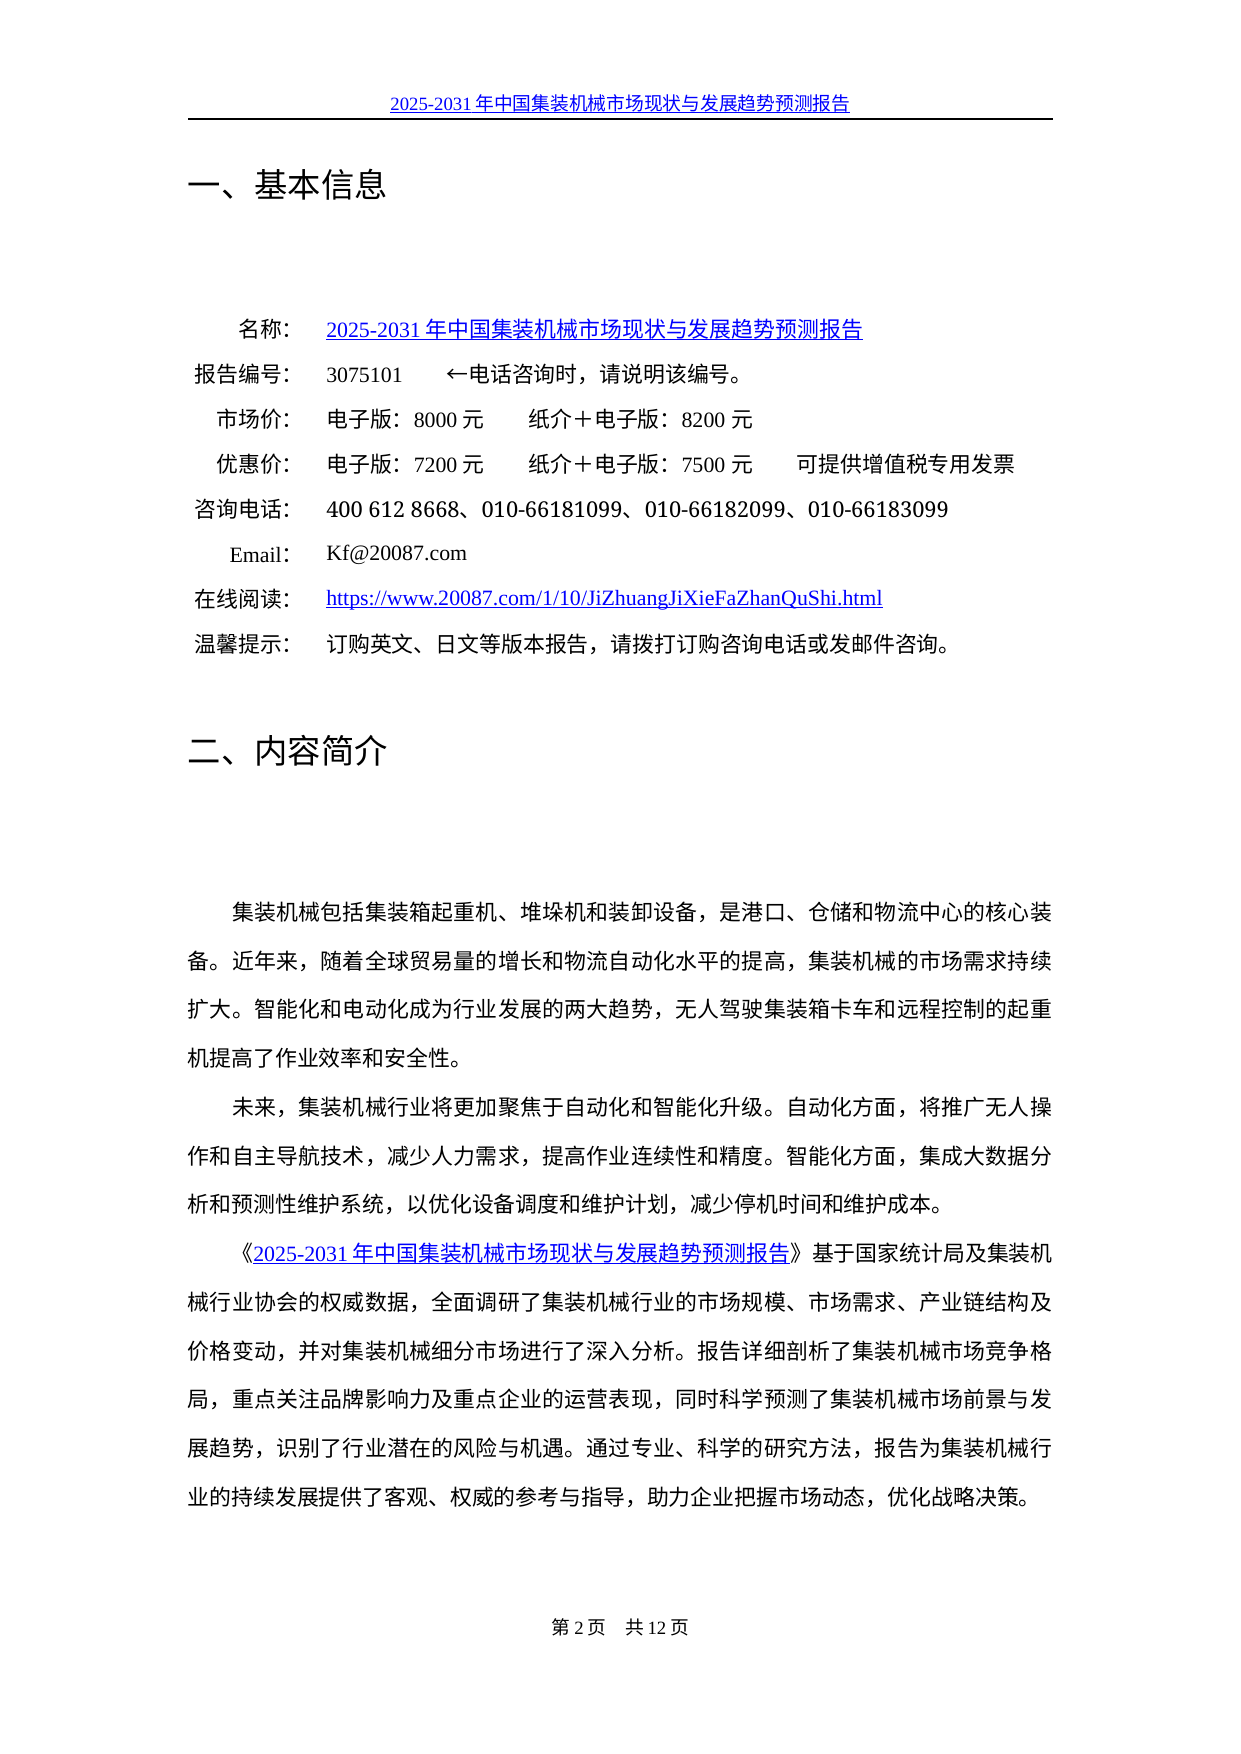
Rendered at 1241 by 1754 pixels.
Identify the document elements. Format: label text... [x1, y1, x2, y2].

table_cell 温馨提示： [167, 627, 315, 672]
table_header 名称： [167, 312, 315, 357]
table_cell 在线阅读： [167, 582, 315, 627]
table_cell 电子版：8000 元 纸介＋电子版：8200 元 [315, 402, 1073, 447]
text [187, 894, 1053, 1512]
table_cell 市场价： [167, 402, 315, 447]
table_cell Email： [167, 537, 315, 582]
title 二、内容简介 [187, 717, 1053, 782]
table_cell 订购英文、日文等版本报告，请拨打订购咨询电话或发邮件咨询。 [315, 627, 1073, 672]
table_cell 电子版：7200 元 纸介＋电子版：7500 元 可提供增值税专用发票 [315, 447, 1073, 492]
title 一、基本信息 [187, 150, 1053, 215]
table_cell [315, 582, 1073, 627]
table_cell Kf@20087.com [315, 537, 1073, 582]
table_cell 咨询电话： [167, 492, 315, 537]
table_cell 3075101 ←电话咨询时，请说明该编号。 [315, 357, 1073, 402]
table_cell 优惠价： [167, 447, 315, 492]
table_cell 报告编号： [167, 357, 315, 402]
table_cell 400 612 8668、010-66181099、010-66182099、010-66183099 [315, 492, 1073, 537]
table_header 2025-2031年中国集装机械市场现状与发展趋势预测报告 [315, 312, 1073, 357]
